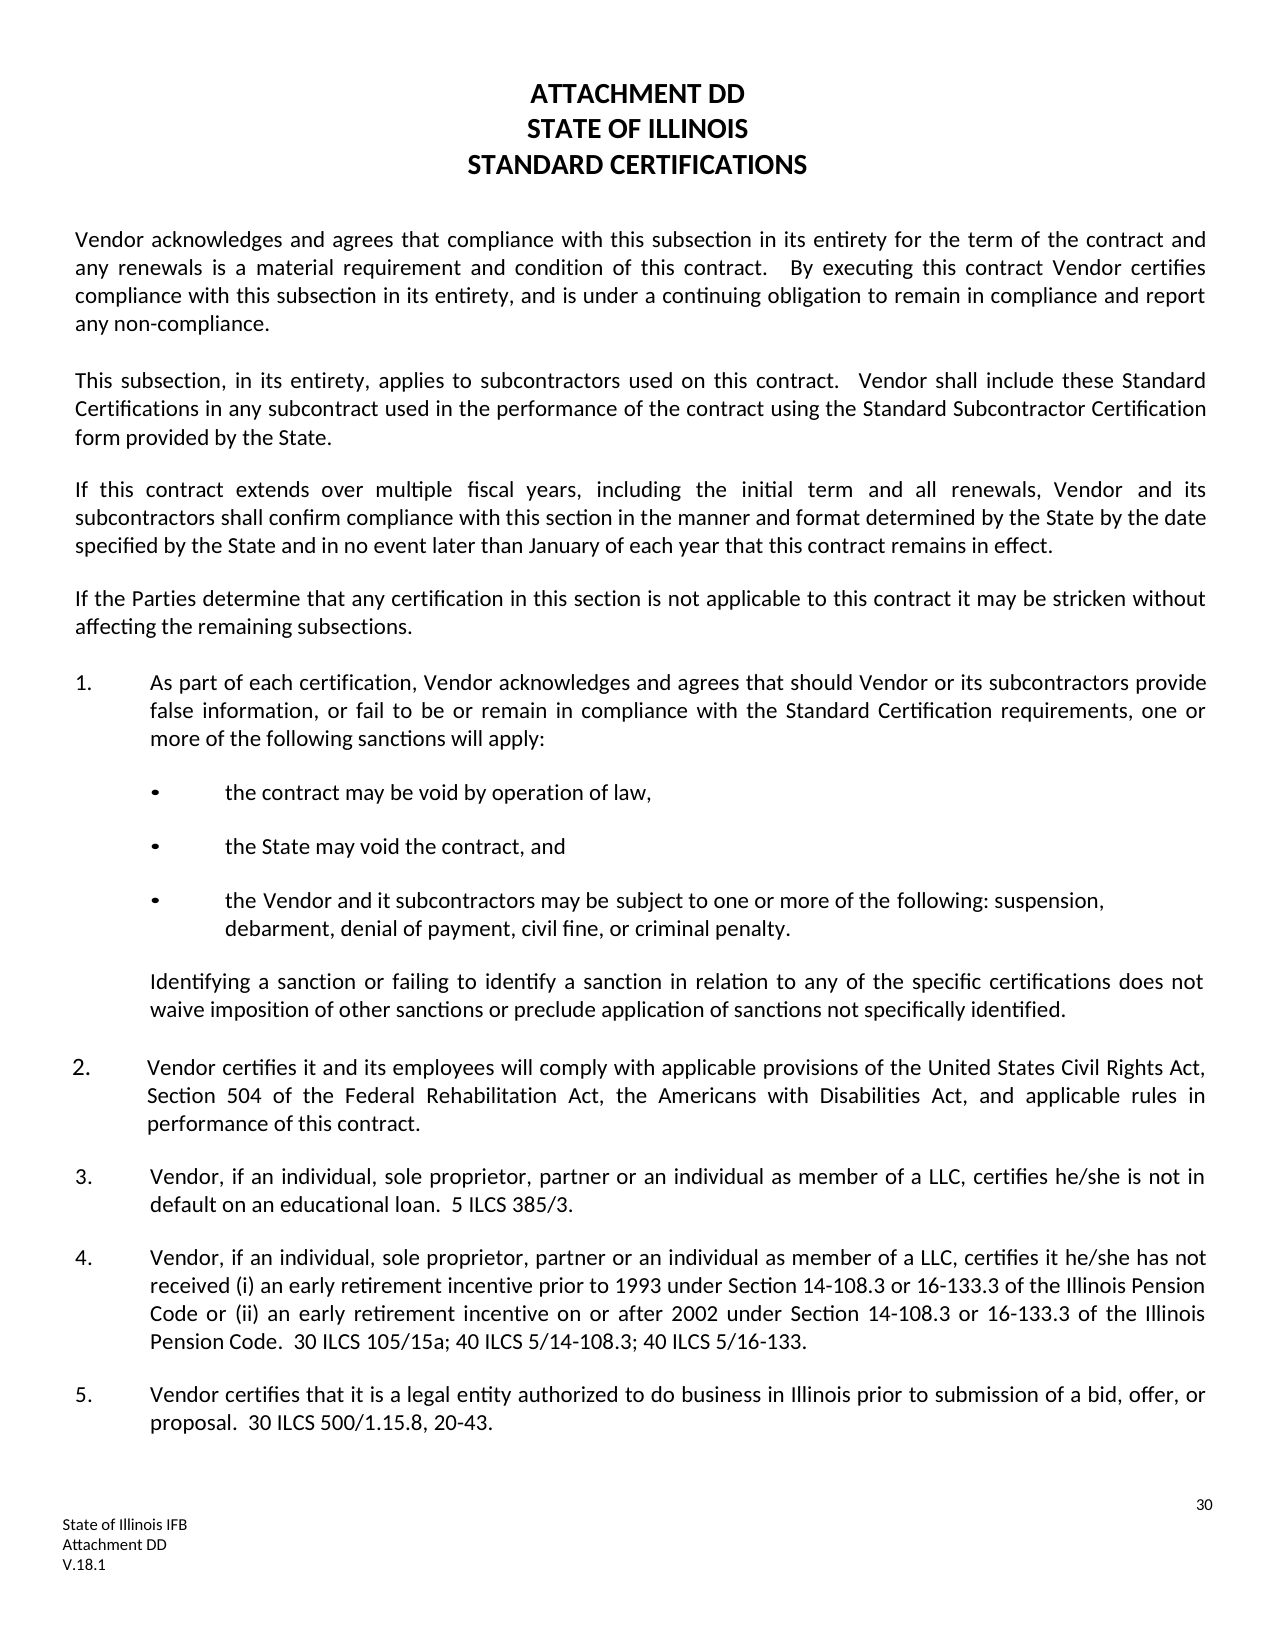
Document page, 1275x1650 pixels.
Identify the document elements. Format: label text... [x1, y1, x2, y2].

text If the Parties determine that any certification in this section is not applicable to this contract it may be stricken without affecting the remaining subsections. [75, 584, 1206, 640]
text • the State may void the contract, and [150, 832, 1214, 860]
text 1. As part of each certification, Vendor acknowledges and agrees that should Vendor or its subcontractors provide false information, or fail to be or remain in compliance with the Standard Certification requirements, one or more of the following sanctions will apply: [75, 668, 1207, 752]
list Vendor certifies it and its employees will comply with applicable provisions of the United States Civil Rights Act, Section 504 of the Federal Rehabilitation Act, the Americans with Disabilities Act, and applicable rules in performance of this contract. [72, 1051, 1206, 1137]
text 4. Vendor, if an individual, sole proprietor, partner or an individual as member of a LLC, certifies it he/she has not received (i) an early retirement incentive prior to 1993 under Section 14-108.3 or 16-133.3 of the Illinois Pension Code or (ii) an early retirement incentive on or after 2002 under Section 14-108.3 or 16-133.3 of the Illinois Pension Code. 30 ILCS 105/15a; 40 ILCS 5/14-108.3; 40 ILCS 5/16-133. [75, 1243, 1207, 1355]
text • the Vendor and it subcontractors may be subject to one or more of the following: suspension, debarment, denial of payment, civil fine, or criminal penalty. [150, 886, 1207, 942]
text 3. Vendor, if an individual, sole proprietor, partner or an individual as member of a LLC, certifies he/she is not in default on an educational loan. 5 ILCS 385/3. [75, 1162, 1206, 1218]
text • the contract may be void by operation of law, [150, 778, 1214, 806]
text Vendor acknowledges and agrees that compliance with this subsection in its entirety for the term of the contract and any renewals is a material requirement and condition of this contract. By executing this contract Vendor certifies compliance with this subsection in its entirety, and is under a continuing obligation to remain in compliance and report any non-compliance. [75, 225, 1207, 337]
text 5. Vendor certifies that it is a legal entity authorized to do business in Illinois prior to submission of a bid, offer, or proposal. 30 ILCS 500/1.15.8, 20-43. [75, 1380, 1207, 1436]
text Identifying a sanction or failing to identify a sanction in relation to any of the specific certifications does not waive imposition of other sanctions or preclude application of sanctions not specifically identified. [150, 967, 1206, 1023]
text This subsection, in its entirety, applies to subcontractors used on this contract. Vendor shall include these Standard Certifications in any subcontract used in the performance of the contract using the Standard Subcontractor Certification form provided by the State. [75, 367, 1207, 451]
text If this contract extends over multiple fiscal years, including the initial term and all renewals, Vendor and its subcontractors shall confirm compliance with this section in the manner and format determined by the State by the date specified by the State and in no event later than January of each year that this contract remains in effect. [75, 475, 1206, 559]
